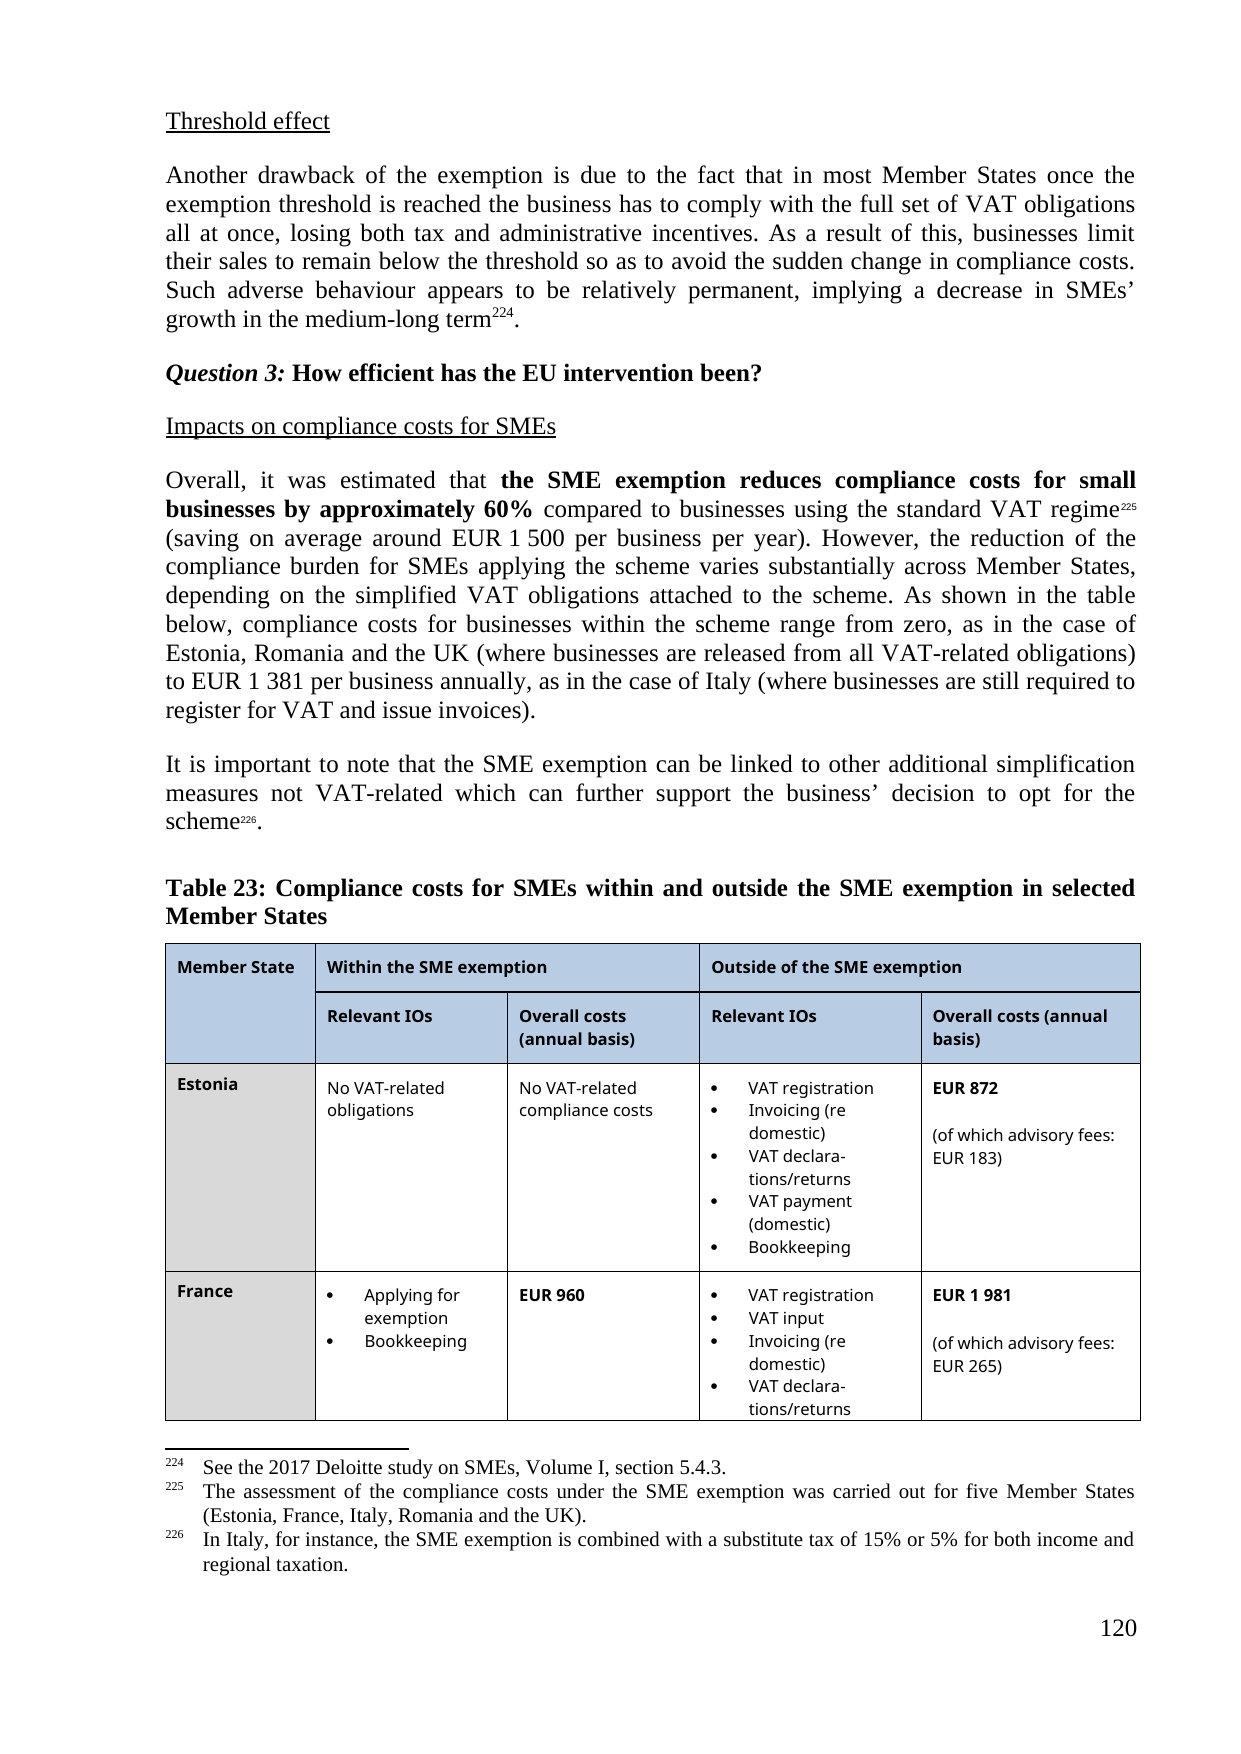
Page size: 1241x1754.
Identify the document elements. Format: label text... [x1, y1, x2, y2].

table_cell Relevant IOs [316, 993, 507, 1063]
text Overall, it was estimated that the SME exemption reduces compliance costs for small businesses by approximately 60% compared to businesses using the standard VAT regime (saving on average around EUR 1 500 per business per year). However, the reduction of the compliance burden for SMEs applying the scheme varies substantially across Member States, depending on the simplified VAT obligations attached to the scheme. As shown in the table below, compliance costs for businesses within the scheme range from zero, as in the case of Estonia, Romania and the UK (where businesses are released from all VAT-related obligations) to EUR 1 381 per business annually, as in the case of Italy (where businesses are still required to register for VAT and issue invoices). [165, 465, 1137, 724]
text Question 3: How efficient has the EU intervention been? [165, 358, 1137, 386]
table_cell Estonia [166, 1064, 315, 1271]
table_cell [700, 1272, 921, 1420]
table_cell Relevant IOs [700, 993, 921, 1063]
table_cell France [166, 1272, 315, 1420]
text Threshold effect [165, 106, 1137, 135]
table_header Member State [166, 944, 315, 1063]
table_cell VAT registration Invoicing (re domestic) VAT declarations/returns VAT payment (domestic) Bookkeeping [700, 1064, 921, 1271]
table_cell EUR 960 [508, 1272, 699, 1420]
table_cell Overall costs (annual basis) [922, 993, 1140, 1063]
text Table 23: Compliance costs for SMEs within and outside the SME exemption in selected Member States [165, 873, 1137, 930]
table_header Within the SME exemption [316, 944, 699, 991]
table_cell No VAT-related compliance costs [508, 1064, 699, 1271]
table_cell Overall costs (annual basis) [508, 993, 699, 1063]
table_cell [922, 1272, 1140, 1420]
text It is important to note that the SME exemption can be linked to other additional simplification measures not VAT-related which can further support the business’ decision to opt for the scheme. [165, 749, 1137, 835]
table_cell EUR 872 (of which advisory fees: EUR 183) [922, 1064, 1140, 1271]
table_cell Applying for exemption Bookkeeping [316, 1272, 507, 1420]
text Another drawback of the exemption is due to the fact that in most Member States once the exemption threshold is reached the business has to comply with the full set of VAT obligations all at once, losing both tax and administrative incentives. As a result of this, businesses limit their sales to remain below the threshold so as to avoid the sudden change in compliance costs. Such adverse behaviour appears to be relatively permanent, implying a decrease in SMEs’ growth in the medium-long term. [165, 160, 1137, 333]
table_header Outside of the SME exemption [700, 944, 1140, 991]
text Impacts on compliance costs for SMEs [165, 411, 1137, 440]
table_cell No VAT-related obligations [316, 1064, 507, 1271]
